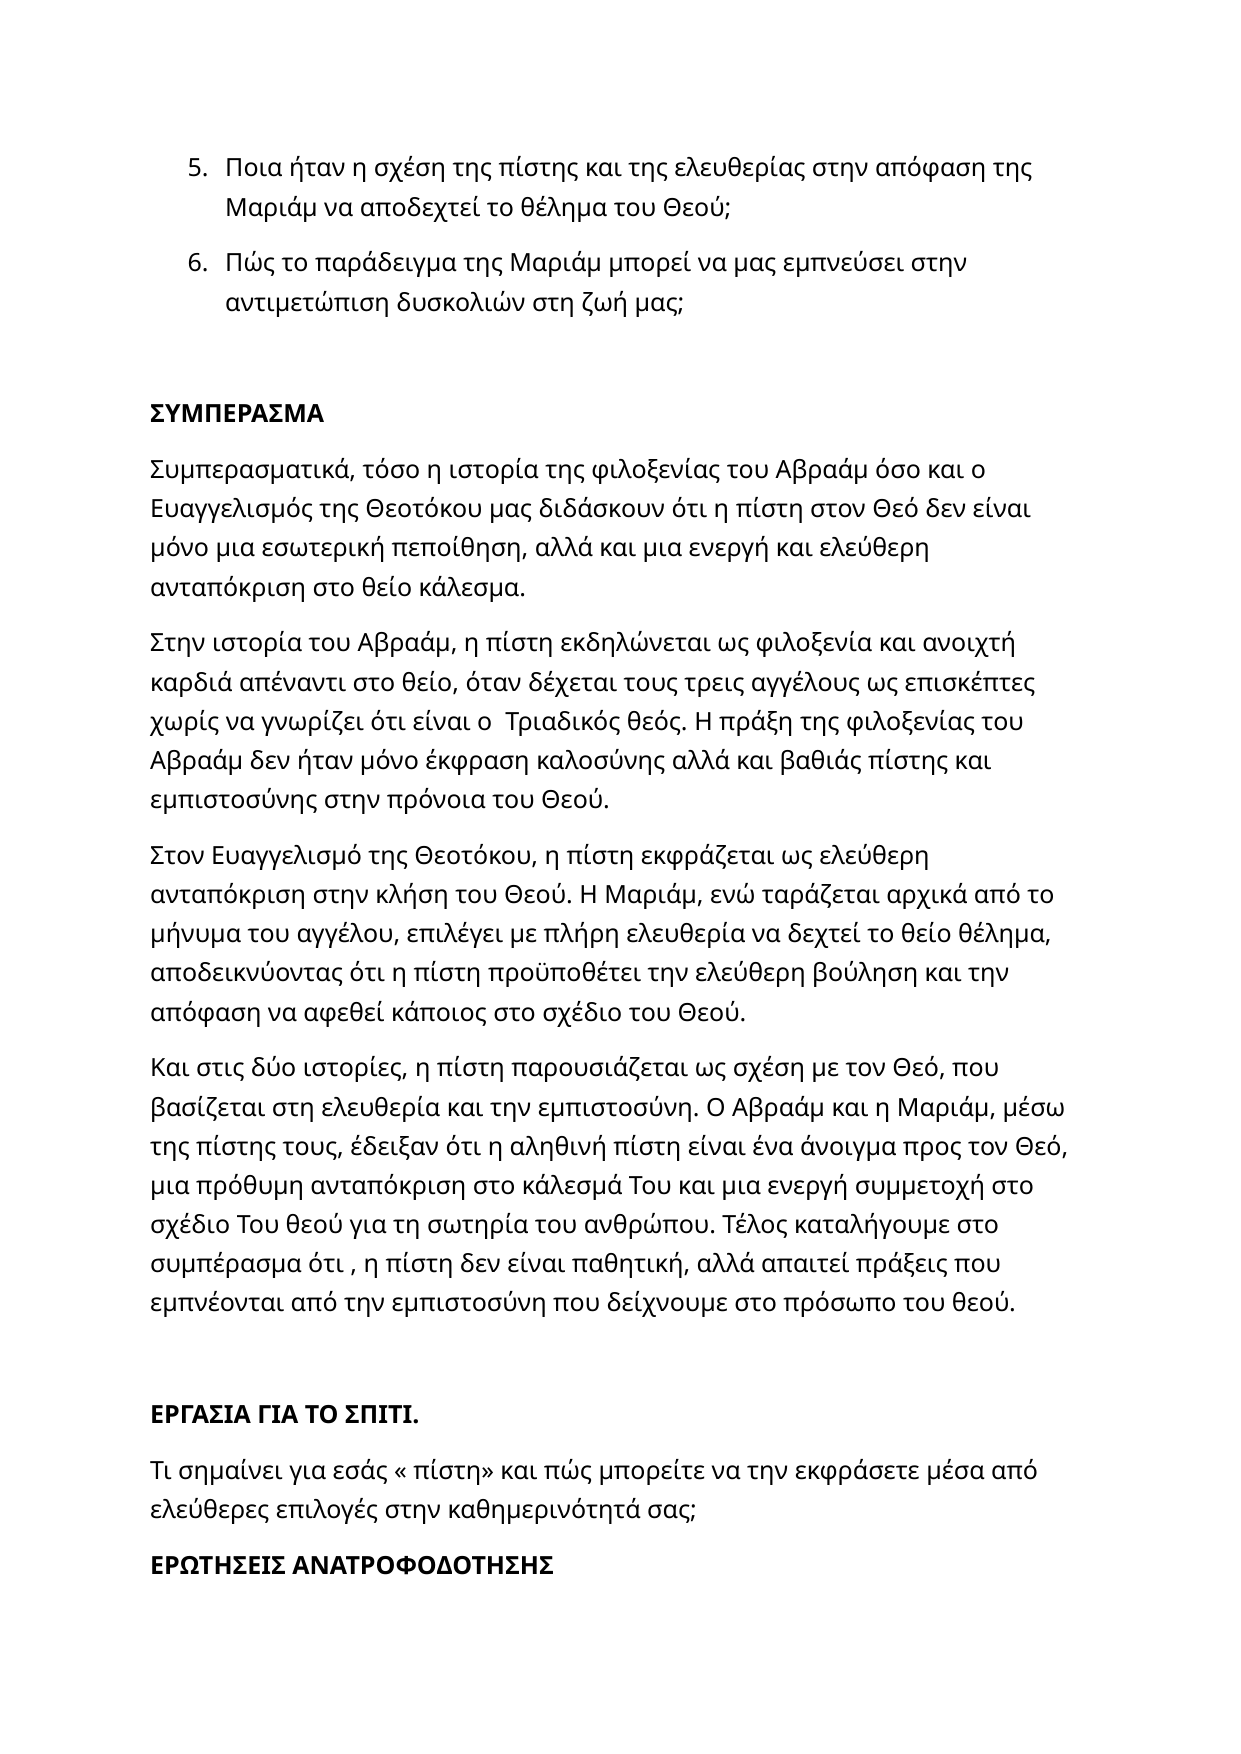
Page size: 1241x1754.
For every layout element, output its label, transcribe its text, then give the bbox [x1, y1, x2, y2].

text Συμπερασματικά, τόσο η ιστορία της φιλοξενίας του Αβραάμ όσο και ο Ευαγγελισμός της Θεοτόκου μας διδάσκουν ότι η πίστη στον Θεό δεν είναι μόνο μια εσωτερική πεποίθηση, αλλά και μια ενεργή και ελεύθερη ανταπόκριση στο θείο κάλεσμα. [150, 452, 1090, 603]
text ΕΡΩΤΗΣΕΙΣ ΑΝΑΤΡΟΦΟΔΟΤΗΣΗΣ [150, 1547, 1090, 1582]
text Τι σημαίνει για εσάς « πίστη» και πώς μπορείτε να την εκφράσετε μέσα από ελεύθερες επιλογές στην καθημερινότητά σας; [150, 1452, 1090, 1526]
list Ποια ήταν η σχέση της πίστης και της ελευθερίας στην απόφαση της Μαριάμ να αποδεχτεί το θέλημα του Θεού; [187, 150, 1090, 223]
text Και στις δύο ιστορίες, η πίστη παρουσιάζεται ως σχέση με τον Θεό, που βασίζεται στη ελευθερία και την εμπιστοσύνη. Ο Αβραάμ και η Μαριάμ, μέσω της πίστης τους, έδειξαν ότι η αληθινή πίστη είναι ένα άνοιγμα προς τον Θεό, μια πρόθυμη ανταπόκριση στο κάλεσμά Του και μια ενεργή συμμετοχή στο σχέδιο Του θεού για τη σωτηρία του ανθρώπου. Τέλος καταλήγουμε στο συμπέρασμα ότι , η πίστη δεν είναι παθητική, αλλά απαιτεί πράξεις που εμπνέονται από την εμπιστοσύνη που δείχνουμε στο πρόσωπο του θεού. [150, 1050, 1090, 1319]
text Στον Ευαγγελισμό της Θεοτόκου, η πίστη εκφράζεται ως ελεύθερη ανταπόκριση στην κλήση του Θεού. Η Μαριάμ, ενώ ταράζεται αρχικά από το μήνυμα του αγγέλου, επιλέγει με πλήρη ελευθερία να δεχτεί το θείο θέλημα, αποδεικνύοντας ότι η πίστη προϋποθέτει την ελεύθερη βούληση και την απόφαση να αφεθεί κάποιος στο σχέδιο του Θεού. [150, 837, 1090, 1028]
text Στην ιστορία του Αβραάμ, η πίστη εκδηλώνεται ως φιλοξενία και ανοιχτή καρδιά απέναντι στο θείο, όταν δέχεται τους τρεις αγγέλους ως επισκέπτες χωρίς να γνωρίζει ότι είναι ο Τριαδικός θεός. Η πράξη της φιλοξενίας του Αβραάμ δεν ήταν μόνο έκφραση καλοσύνης αλλά και βαθιάς πίστης και εμπιστοσύνης στην πρόνοια του Θεού. [150, 625, 1090, 816]
text ΣΥΜΠΕΡΑΣΜΑ [150, 396, 1090, 430]
text ΕΡΓΑΣΙΑ ΓΙΑ ΤΟ ΣΠΙΤΙ. [150, 1397, 1090, 1431]
list Πώς το παράδειγμα της Μαριάμ μπορεί να μας εμπνεύσει στην αντιμετώπιση δυσκολιών στη ζωή μας; [187, 245, 1090, 318]
